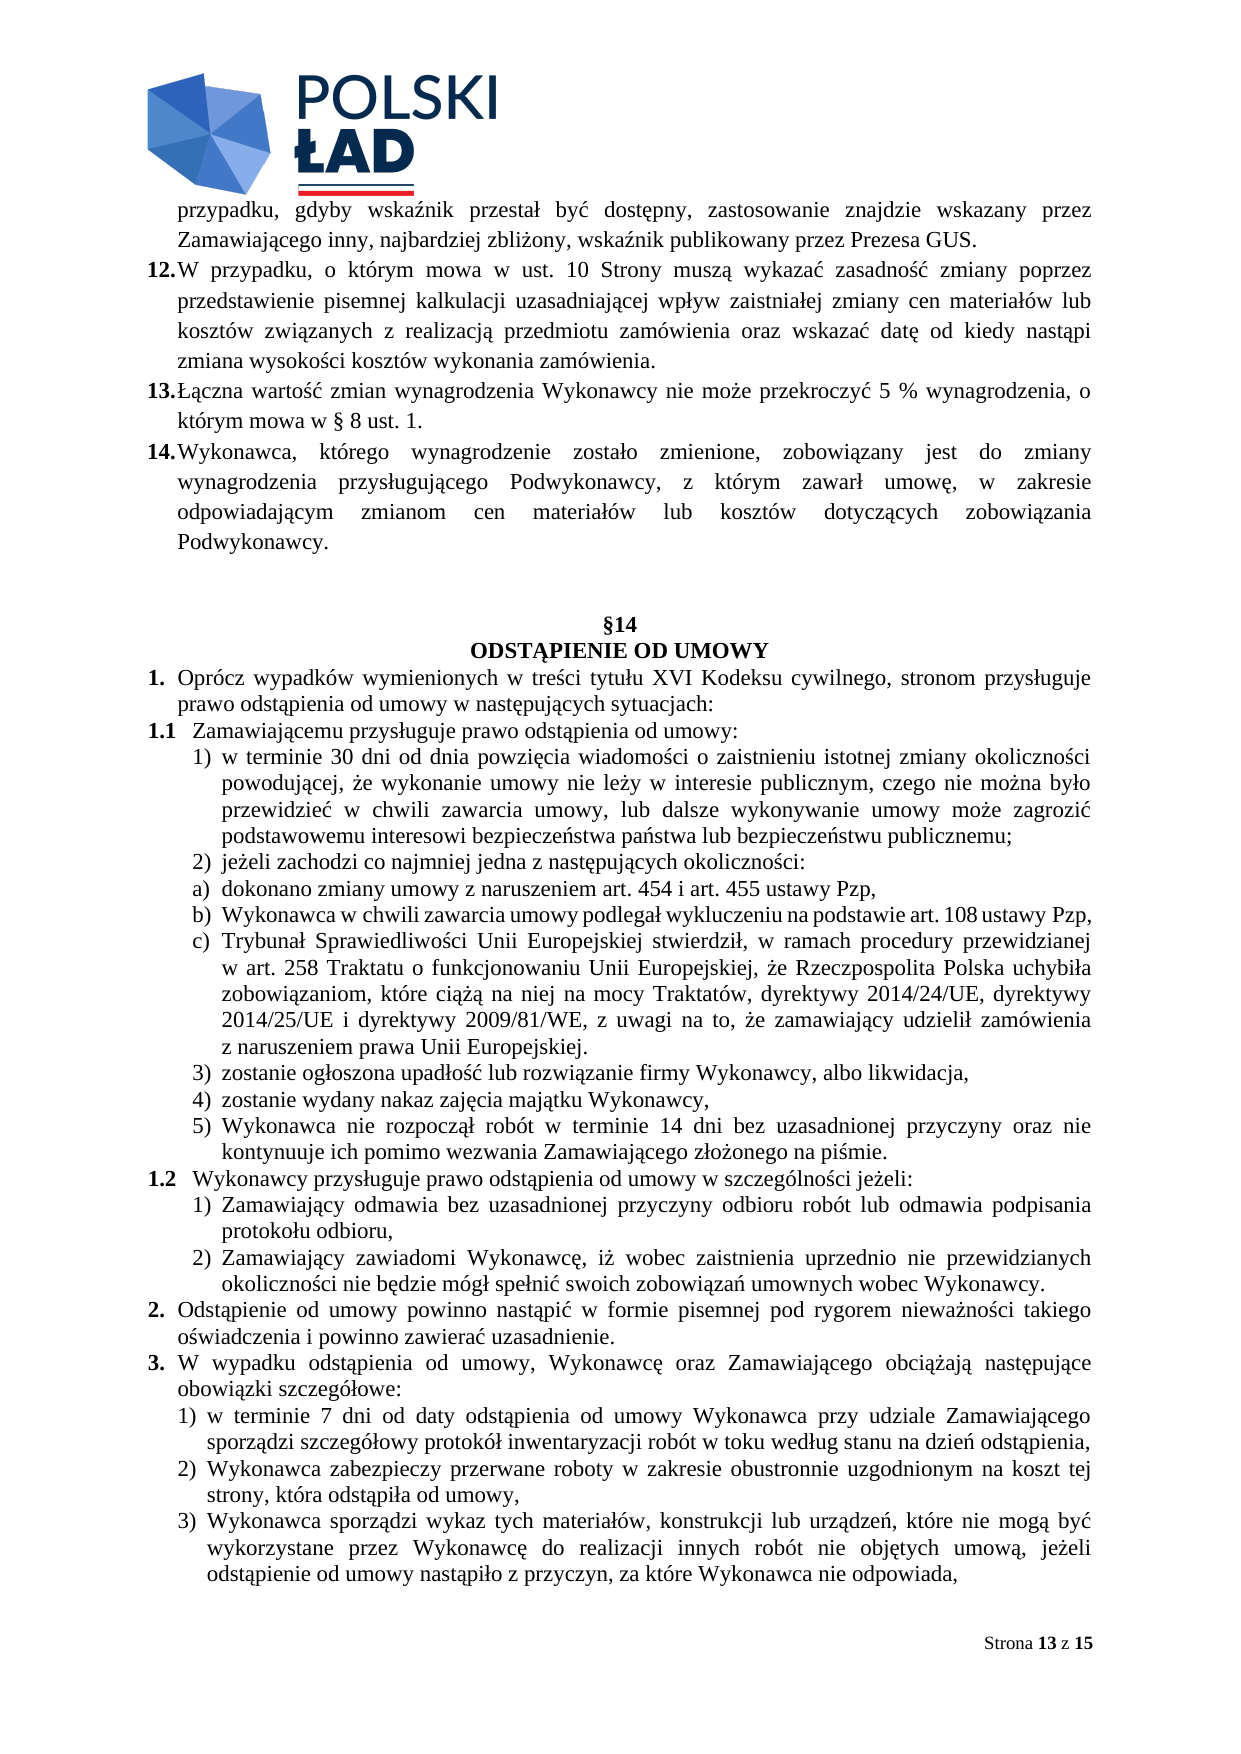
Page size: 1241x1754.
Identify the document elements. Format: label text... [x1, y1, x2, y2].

subtitle §14 [147, 611, 1093, 638]
subtitle ODSTĄPIENIE OD UMOWY [147, 638, 1093, 664]
list Wykonawca zabezpieczy przerwane roboty w zakresie obustronnie uzgodnionym na koszt tej strony, która odstąpiła od umowy, [177, 1454, 1093, 1507]
list Odstąpienie od umowy powinno nastąpić w formie pisemnej pod rygorem nieważności takiego oświadczenia i powinno zawierać uzasadnienie. [148, 1296, 1093, 1349]
text 2) jeżeli zachodzi co najmniej jedna z następujących okoliczności: [192, 848, 1093, 875]
list Wykonawcy przysługuje prawo odstąpienia od umowy w szczególności jeżeli: [148, 1165, 1093, 1191]
picture [147, 73, 496, 196]
list Wykonawca, którego wynagrodzenie zostało zmienione, zobowiązany jest do zmiany wynagrodzenia przysługującego Podwykonawcy, z którym zawarł umowę, w zakresie odpowiadającym zmianom cen materiałów lub kosztów dotyczących zobowiązania Podwykonawcy. [147, 438, 1093, 555]
list W przypadku, o którym mowa w ust. 10 Strony muszą wykazać zasadność zmiany poprzez przedstawienie pisemnej kalkulacji uzasadniającej wpływ zaistniałej zmiany cen materiałów lub kosztów związanych z realizacją przedmiotu zamówienia oraz wskazać datę od kiedy nastąpi zmiana wysokości kosztów wykonania zamówienia. [147, 256, 1093, 373]
list w terminie 7 dni od daty odstąpienia od umowy Wykonawca przy udziale Zamawiającego sporządzi szczegółowy protokół inwentaryzacji robót w toku według stanu na dzień odstąpienia, [177, 1402, 1093, 1454]
list Zamawiający zawiadomi Wykonawcę, iż wobec zaistnienia uprzednio nie przewidzianych okoliczności nie będzie mógł spełnić swoich zobowiązań umownych wobec Wykonawcy. [192, 1244, 1093, 1296]
text 5) Wykonawca nie rozpoczął robót w terminie 14 dni bez uzasadnionej przyczyny oraz nie kontynuuje ich pomimo wezwania Zamawiającego złożonego na piśmie. [192, 1112, 1093, 1165]
list Zamawiającemu przysługuje prawo odstąpienia od umowy: [148, 717, 1093, 743]
list Łączna wartość zmian wynagrodzenia Wykonawcy nie może przekroczyć 5 % wynagrodzenia, o którym mowa w § 8 ust. 1. [147, 377, 1093, 434]
text 3) zostanie ogłoszona upadłość lub rozwiązanie firmy Wykonawcy, albo likwidacja, [192, 1059, 1093, 1086]
text a) dokonano zmiany umowy z naruszeniem art. 454 i art. 455 ustawy Pzp, [192, 875, 1093, 901]
text 1) w terminie 30 dni od dnia powzięcia wiadomości o zaistnieniu istotnej zmiany okoliczności powodującej, że wykonanie umowy nie leży w interesie publicznym, czego nie można było przewidzieć w chwili zawarcia umowy, lub dalsze wykonywanie umowy może zagrozić podstawowemu interesowi bezpieczeństwa państwa lub bezpieczeństwu publicznemu; [192, 743, 1093, 848]
text 4) zostanie wydany nakaz zajęcia majątku Wykonawcy, [192, 1086, 1093, 1112]
list Oprócz wypadków wymienionych w treści tytułu XVI Kodeksu cywilnego, stronom przysługuje prawo odstąpienia od umowy w następujących sytuacjach: [148, 664, 1093, 717]
text c) Trybunał Sprawiedliwości Unii Europejskiej stwierdził, w ramach procedury przewidzianej w art. 258 Traktatu o funkcjonowaniu Unii Europejskiej, że Rzeczpospolita Polska uchybiła zobowiązaniom, które ciążą na niej na mocy Traktatów, dyrektywy 2014/24/UE, dyrektywy 2014/25/UE i dyrektywy 2009/81/WE, z uwagi na to, że zamawiający udzielił zamówienia z naruszeniem prawa Unii Europejskiej. [192, 927, 1093, 1059]
list Zamawiający odmawia bez uzasadnionej przyczyny odbioru robót lub odmawia podpisania protokołu odbioru, [192, 1191, 1093, 1244]
text b) Wykonawca w chwili zawarcia umowy podlegał wykluczeniu na podstawie art. 108 ustawy Pzp, [192, 901, 1093, 927]
list Wykonawca sporządzi wykaz tych materiałów, konstrukcji lub urządzeń, które nie mogą być wykorzystane przez Wykonawcę do realizacji innych robót nie objętych umową, jeżeli odstąpienie od umowy nastąpiło z przyczyn, za które Wykonawca nie odpowiada, [177, 1507, 1093, 1586]
list W wypadku odstąpienia od umowy, Wykonawcę oraz Zamawiającego obciążają następujące obowiązki szczegółowe: [148, 1349, 1093, 1402]
